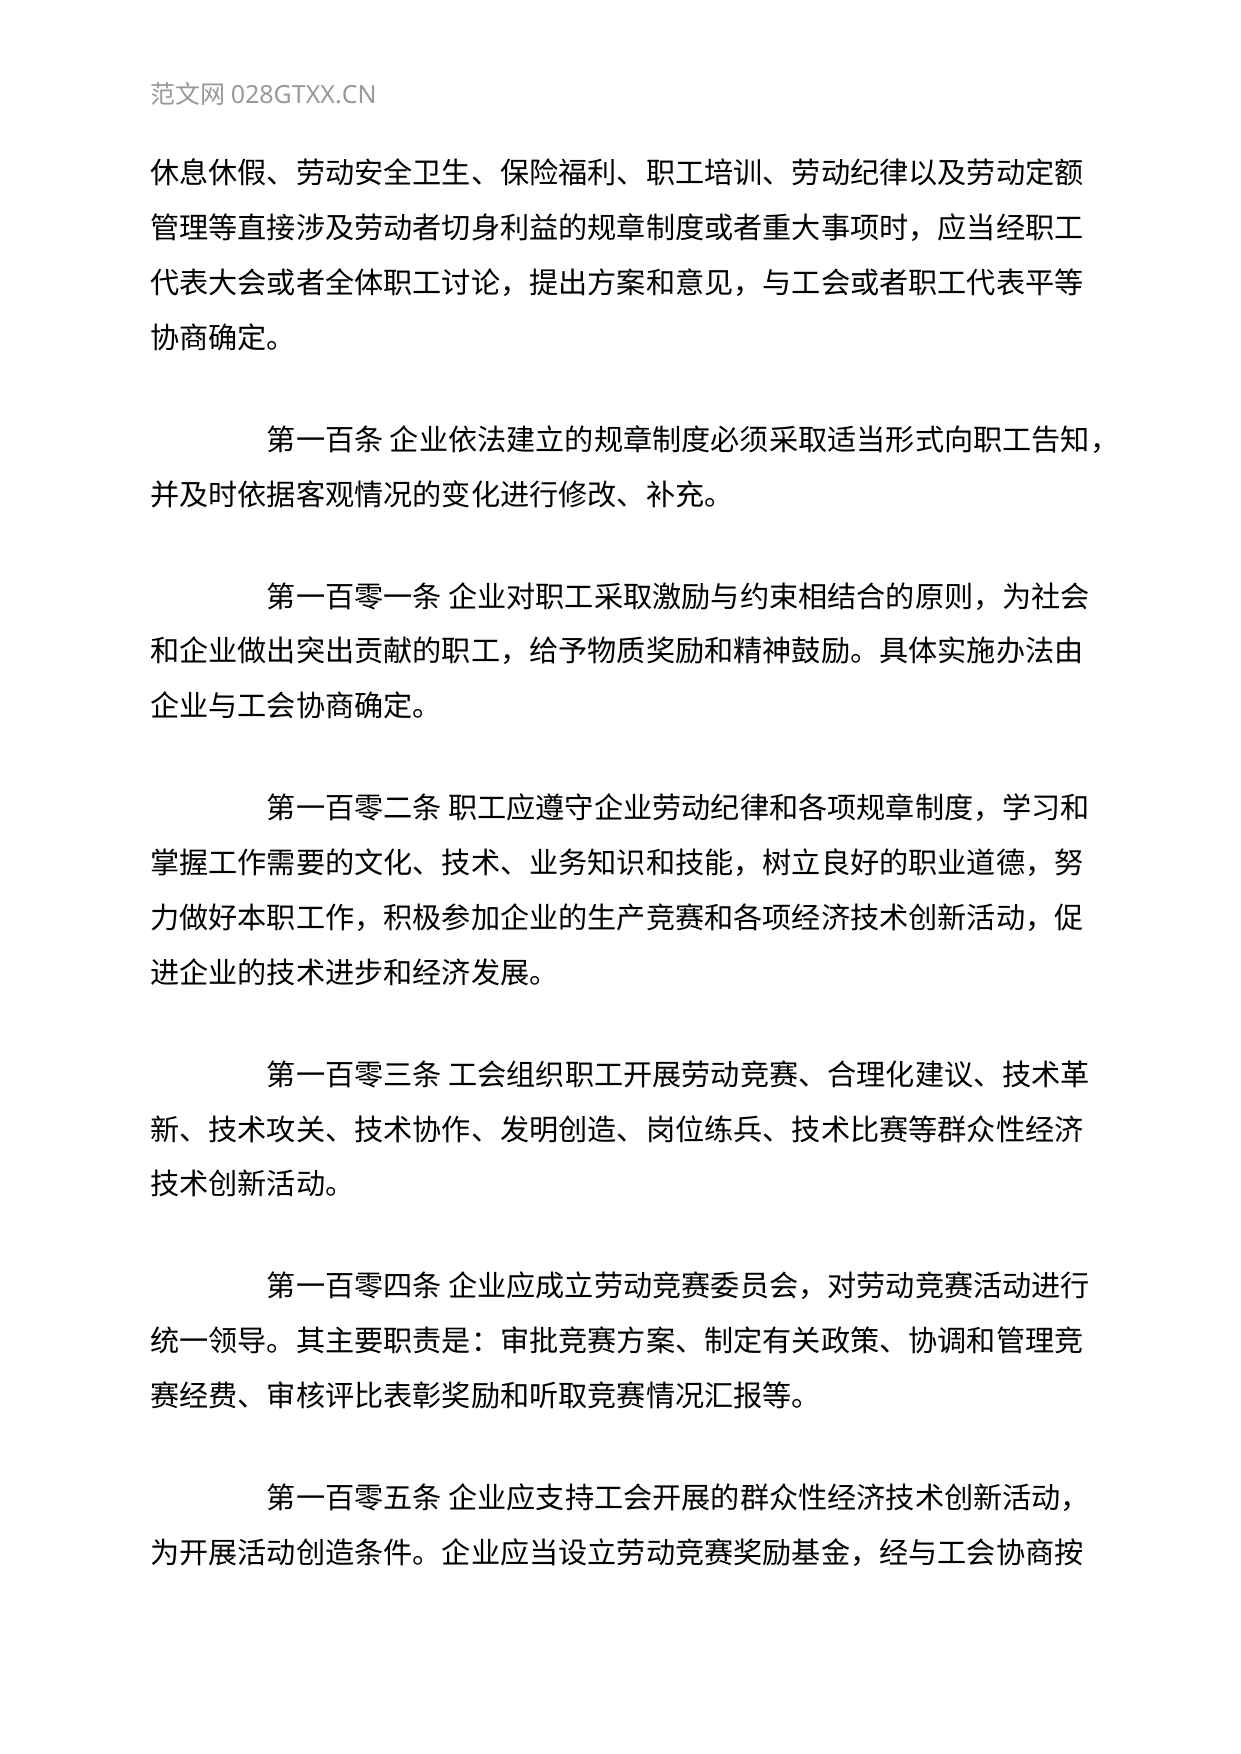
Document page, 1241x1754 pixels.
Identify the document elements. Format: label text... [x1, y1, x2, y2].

text 第一百条 企业依法建立的规章制度必须采取适当形式向职工告知，并及时依据客观情况的变化进行修改、补充。 [150, 416, 1090, 514]
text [150, 1474, 1090, 1571]
text 第一百零二条 职工应遵守企业劳动纪律和各项规章制度，学习和掌握工作需要的文化、技术、业务知识和技能，树立良好的职业道德，努力做好本职工作，积极参加企业的生产竞赛和各项经济技术创新活动，促进企业的技术进步和经济发展。 [150, 785, 1090, 992]
text 第一百零一条 企业对职工采取激励与约束相结合的原则，为社会和企业做出突出贡献的职工，给予物质奖励和精神鼓励。具体实施办法由企业与工会协商确定。 [150, 573, 1090, 725]
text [150, 150, 1090, 357]
text 第一百零三条 工会组织职工开展劳动竞赛、合理化建议、技术革新、技术攻关、技术协作、发明创造、岗位练兵、技术比赛等群众性经济技术创新活动。 [150, 1051, 1090, 1203]
text 第一百零四条 企业应成立劳动竞赛委员会，对劳动竞赛活动进行统一领导。其主要职责是：审批竞赛方案、制定有关政策、协调和管理竞赛经费、审核评比表彰奖励和听取竞赛情况汇报等。 [150, 1263, 1090, 1415]
